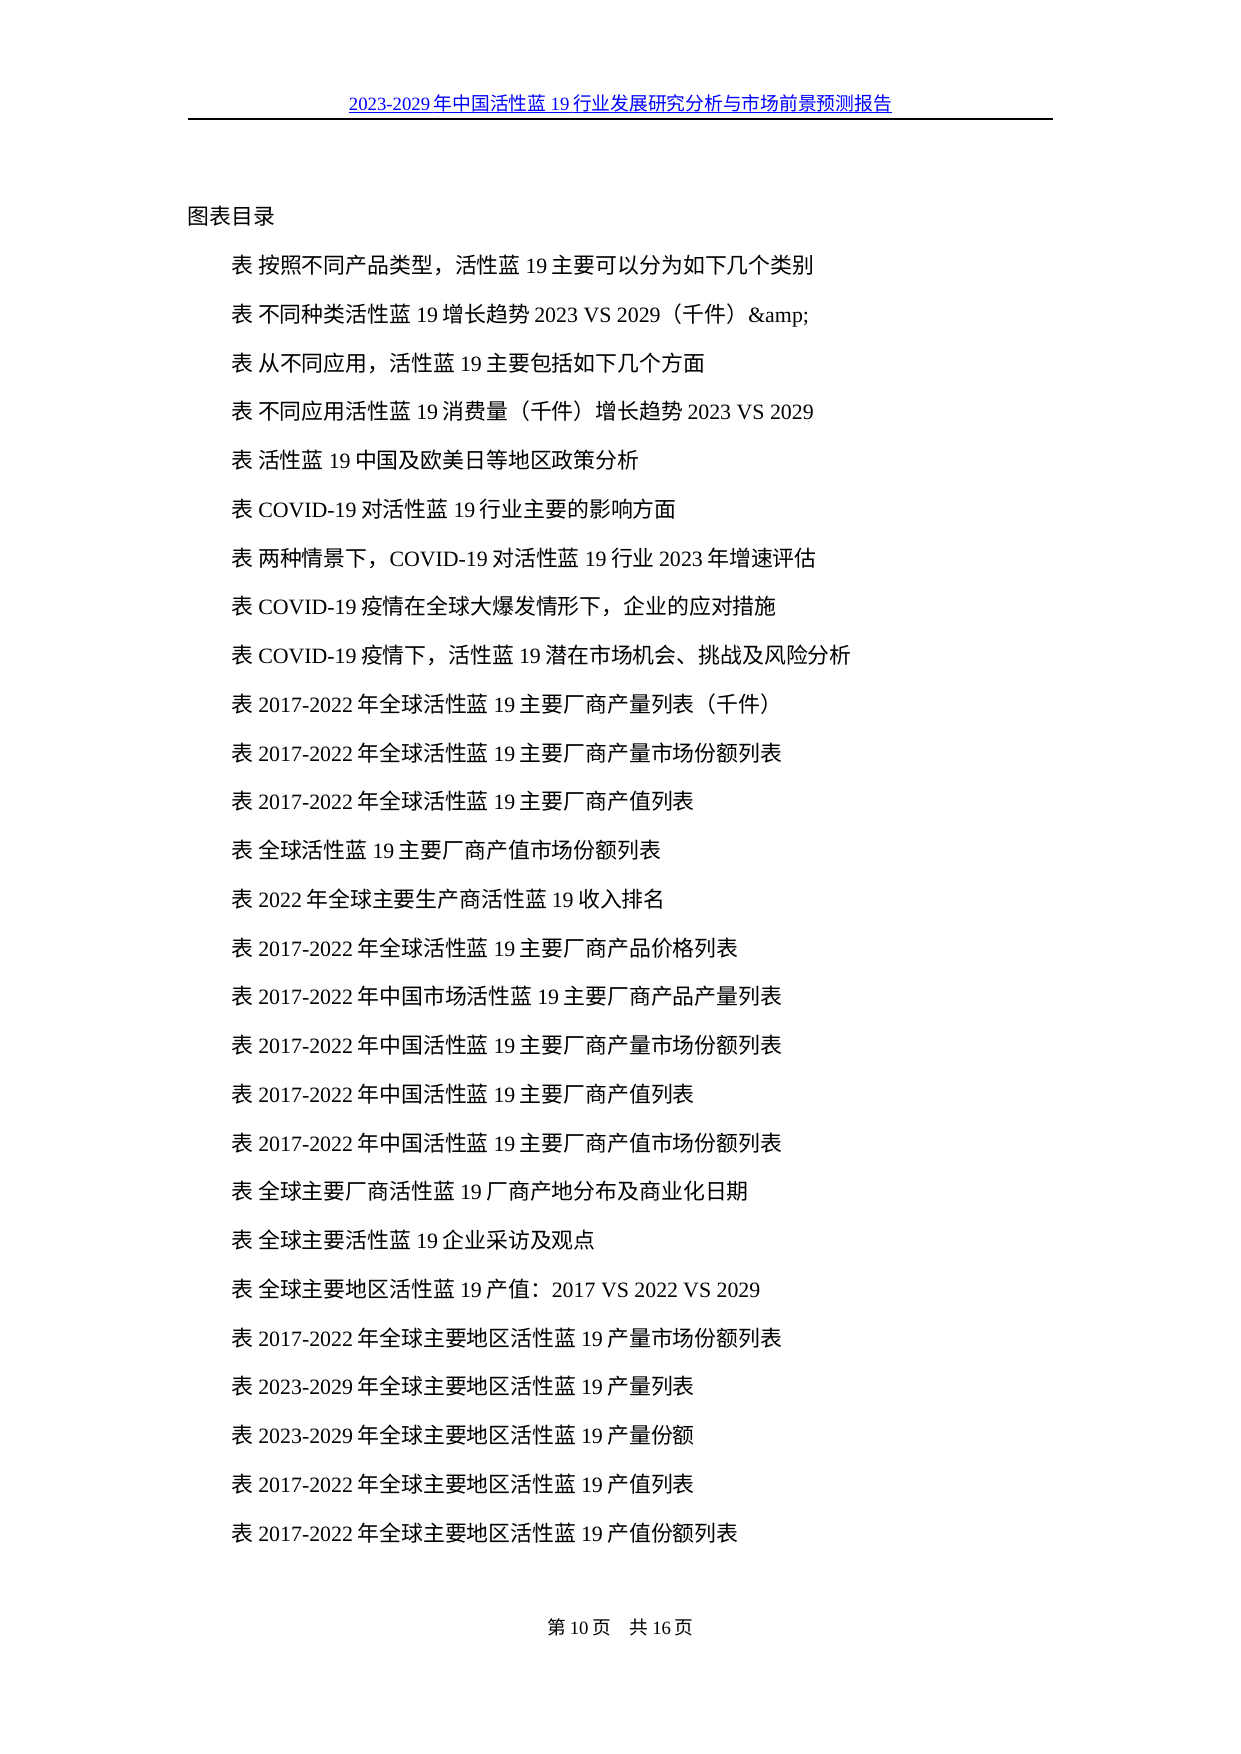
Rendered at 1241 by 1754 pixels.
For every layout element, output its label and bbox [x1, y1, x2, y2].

text [187, 150, 1053, 1548]
